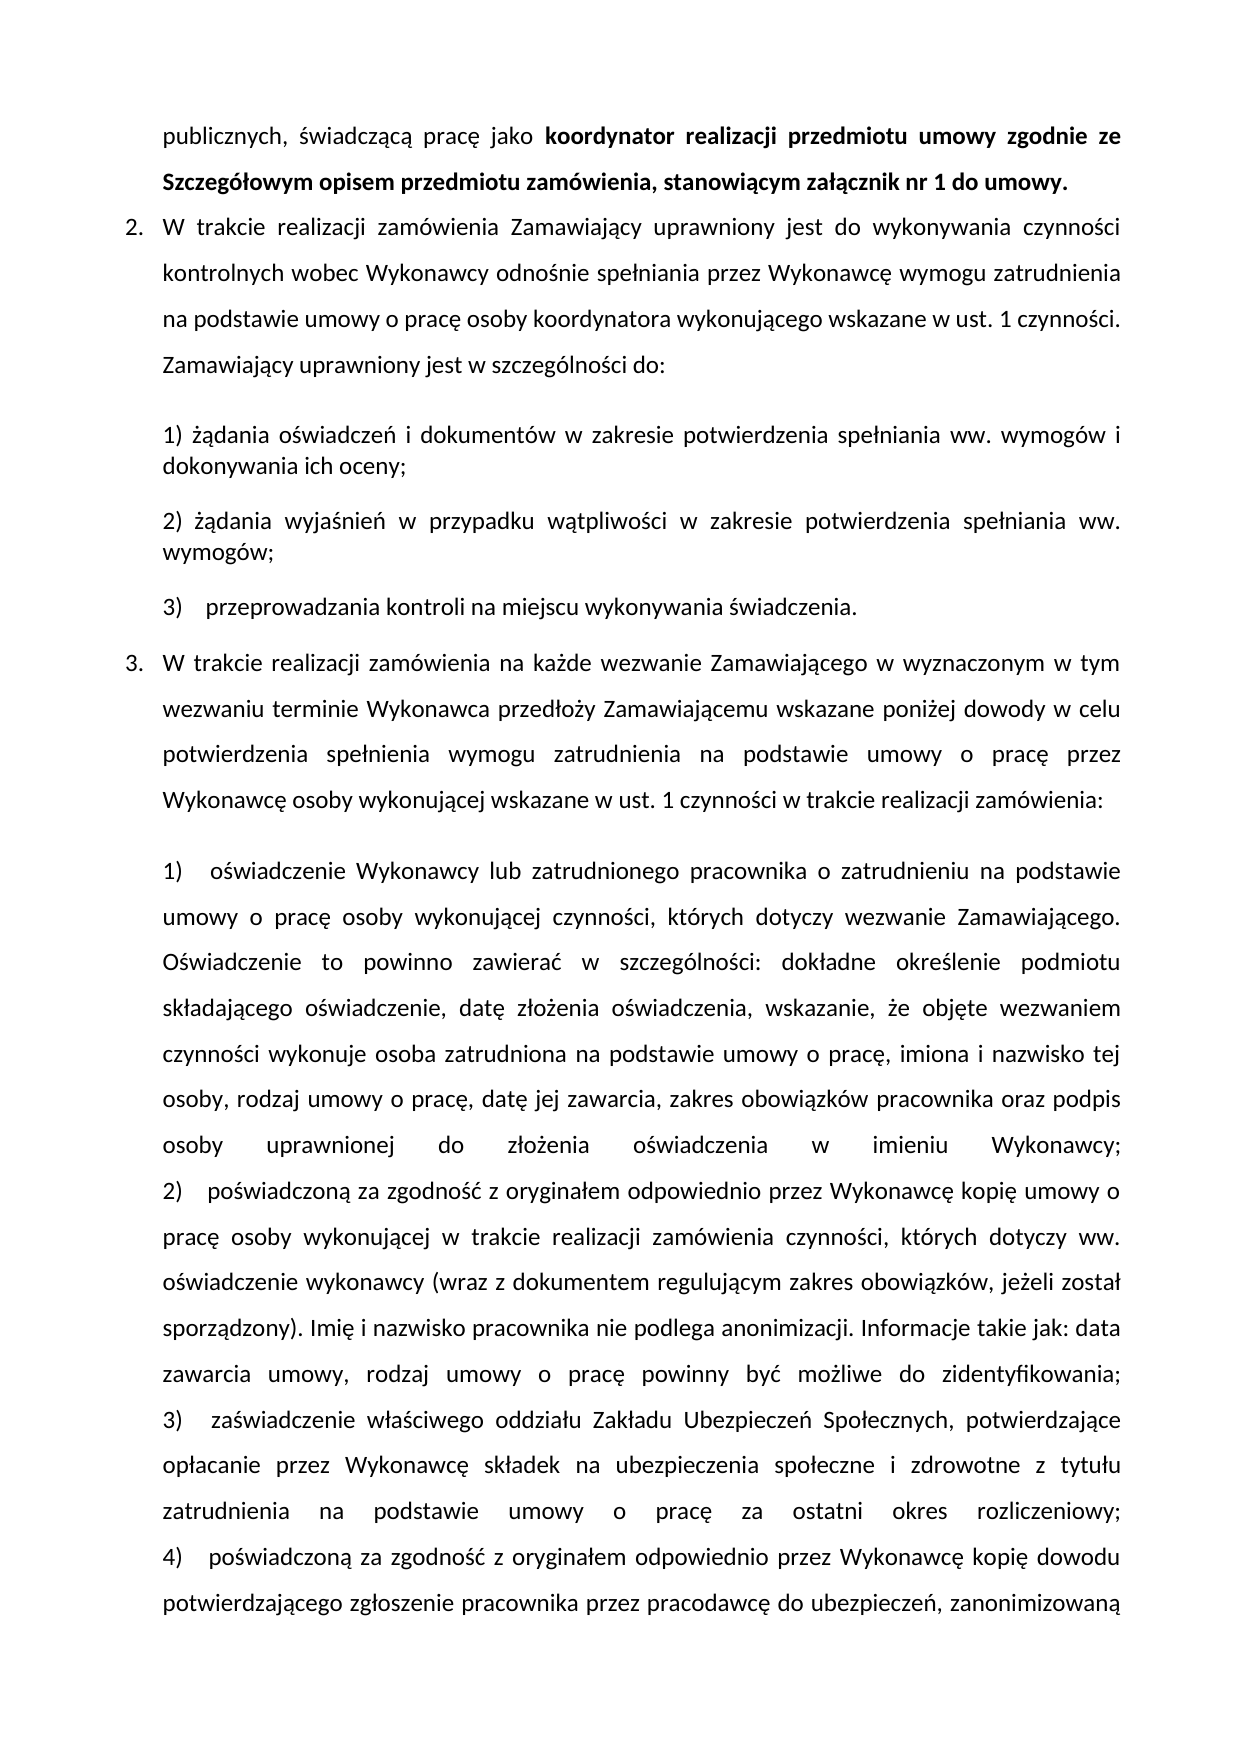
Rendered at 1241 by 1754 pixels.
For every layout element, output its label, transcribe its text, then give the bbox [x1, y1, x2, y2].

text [162, 855, 1122, 1617]
text 1) żądania oświadczeń i dokumentów w zakresie potwierdzenia spełniania ww. wymogów i dokonywania ich oceny; [162, 419, 1122, 481]
text 2) żądania wyjaśnień w przypadku wątpliwości w zakresie potwierdzenia spełniania ww. wymogów; [162, 506, 1122, 567]
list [125, 120, 1122, 196]
list W trakcie realizacji zamówienia Zamawiający uprawniony jest do wykonywania czynności kontrolnych wobec Wykonawcy odnośnie spełniania przez Wykonawcę wymogu zatrudnienia na podstawie umowy o pracę osoby koordynatora wykonującego wskazane w ust. 1 czynności. Zamawiający uprawniony jest w szczególności do: [125, 212, 1122, 379]
list W trakcie realizacji zamówienia na każde wezwanie Zamawiającego w wyznaczonym w tym wezwaniu terminie Wykonawca przedłoży Zamawiającemu wskazane poniżej dowody w celu potwierdzenia spełnienia wymogu zatrudnienia na podstawie umowy o pracę przez Wykonawcę osoby wykonującej wskazane w ust. 1 czynności w trakcie realizacji zamówienia: [125, 647, 1122, 815]
text 3) przeprowadzania kontroli na miejscu wykonywania świadczenia. [162, 592, 1122, 622]
